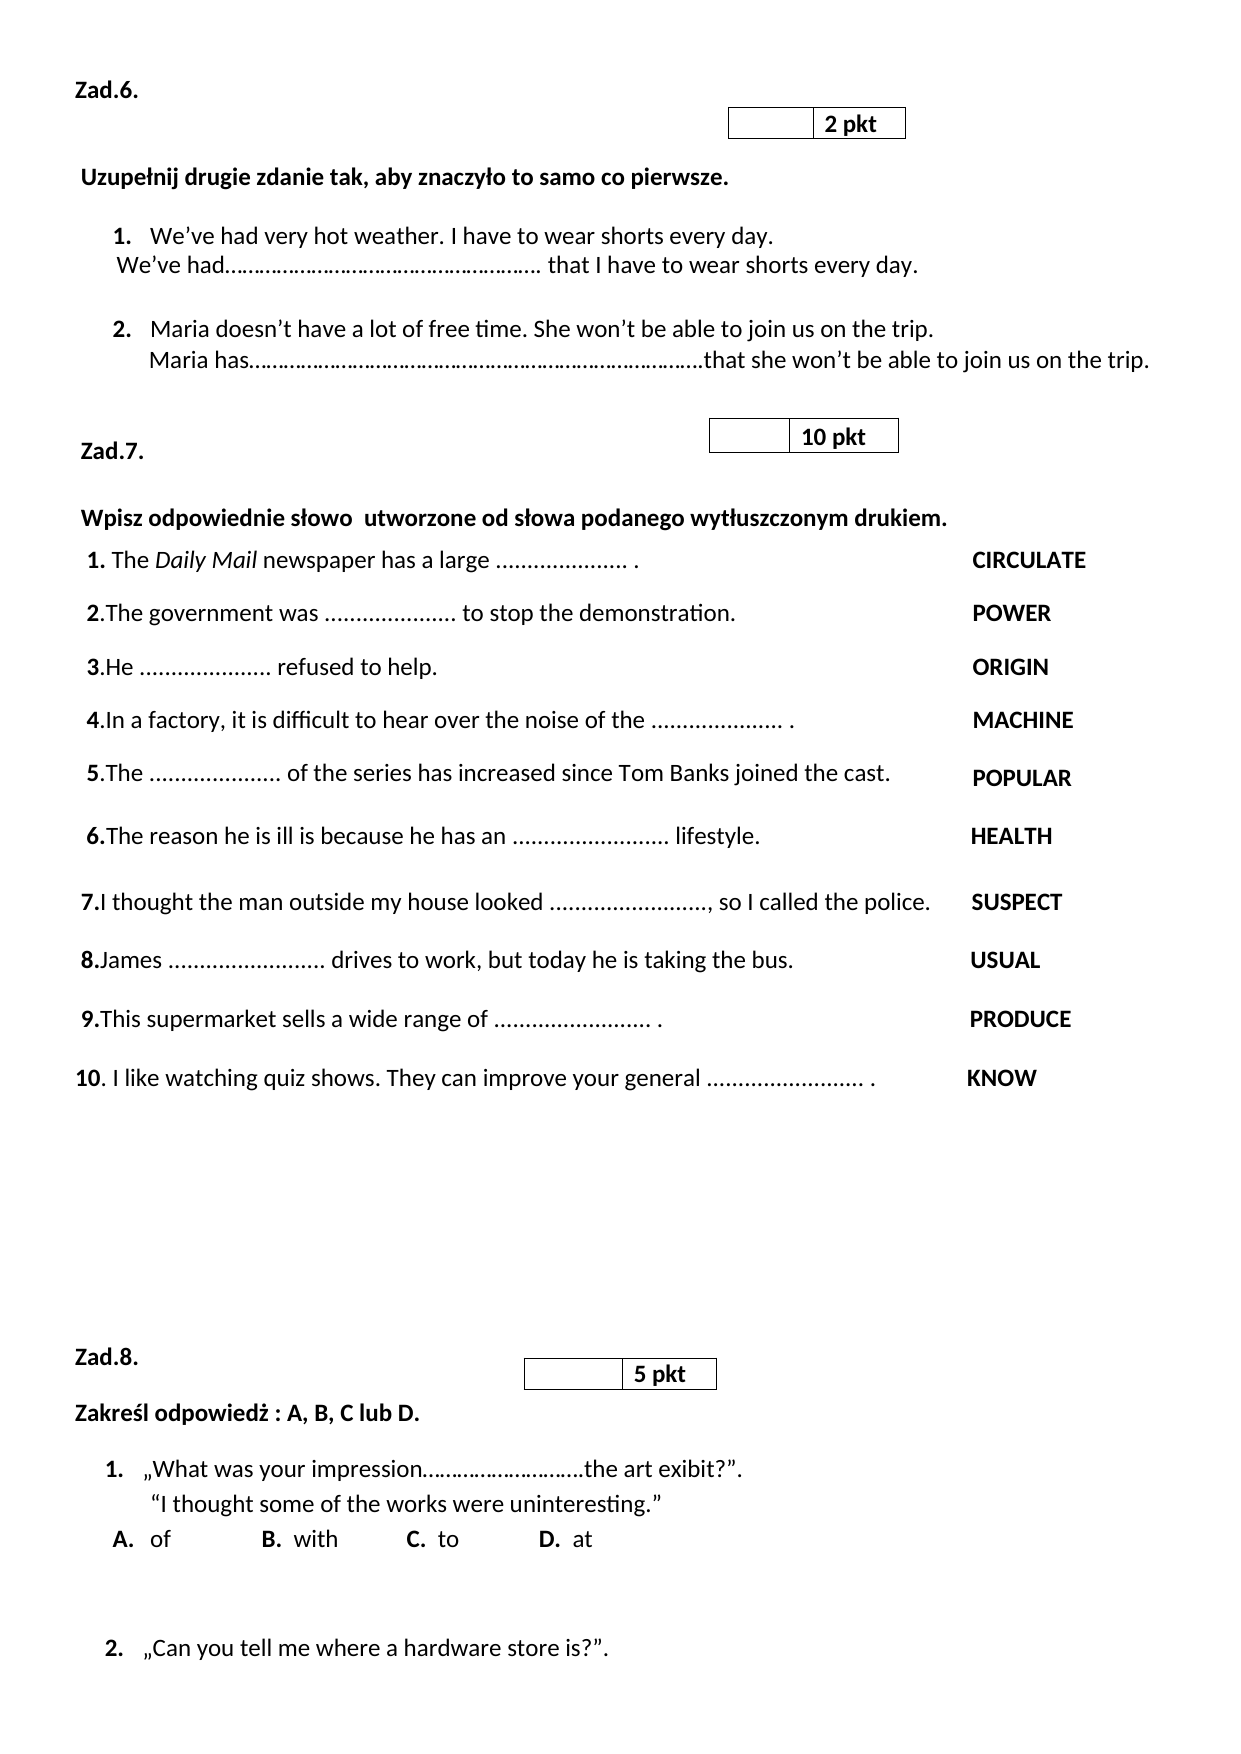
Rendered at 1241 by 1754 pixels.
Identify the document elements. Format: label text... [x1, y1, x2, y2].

text 9.This supermarket sells a wide range of ......................... . PRODUCE [75, 1004, 1165, 1033]
table_header 2 pkt [814, 108, 905, 138]
table_header CIRCULATE POWER ORIGIN MACHINE POPULAR [961, 545, 1123, 792]
text 7.I thought the man outside my house looked ........................., so I called the police. SUSPECT [75, 887, 1165, 916]
text We’ve had………………………………………………. that I have to wear shorts every day. [75, 250, 1165, 279]
list „Can you tell me where a hardware store is?”. [104, 1632, 1165, 1662]
list “I thought some of the works were uninteresting.” [150, 1488, 1165, 1518]
text Zad.7. [75, 433, 1165, 466]
text Zad.8. [75, 1341, 1165, 1372]
list Maria doesn’t have a lot of free time. She won’t be able to join us on the trip. [112, 314, 1165, 344]
text 10. I like watching quiz shows. They can improve your general ......................... . KNOW [75, 1062, 1165, 1093]
text Zakreśl odpowiedż : A, B, C lub D. [75, 1397, 1165, 1428]
text Zad.6. [75, 75, 1165, 104]
table_header 1. The Daily Mail newspaper has a large ..................... . 2.The government was ..................... to stop the demonstration. 3.He ..................... refused to help. 4.In a factory, it is difficult to hear over the noise of the ..................... . 5.The ..................... of the series has increased since Tom Banks joined the cast. [75, 545, 961, 792]
text Wpisz odpowiednie słowo utworzone od słowa podanego wytłuszczonym drukiem. [75, 499, 1165, 533]
table_header 5 pkt [623, 1359, 716, 1389]
table_header 10 pkt [790, 419, 898, 452]
text Uzupełnij drugie zdanie tak, aby znaczyło to samo co pierwsze. [75, 162, 1165, 192]
table_header [710, 419, 789, 452]
text 6.The reason he is ill is because he has an ......................... lifestyle. HEALTH [75, 821, 1165, 851]
list We’ve had very hot weather. I have to wear shorts every day. [112, 221, 1165, 250]
text Maria has…………………………………………………………………….that she won’t be able to join us on the trip. [75, 344, 1165, 374]
text 8.James ......................... drives to work, but today he is taking the bus. USUAL [75, 945, 1165, 974]
table_header [729, 108, 813, 138]
list of B. with C. to D. at [112, 1523, 1165, 1553]
list „What was your impression……………………….the art exibit?”. [104, 1453, 1165, 1483]
table_header [525, 1359, 622, 1389]
